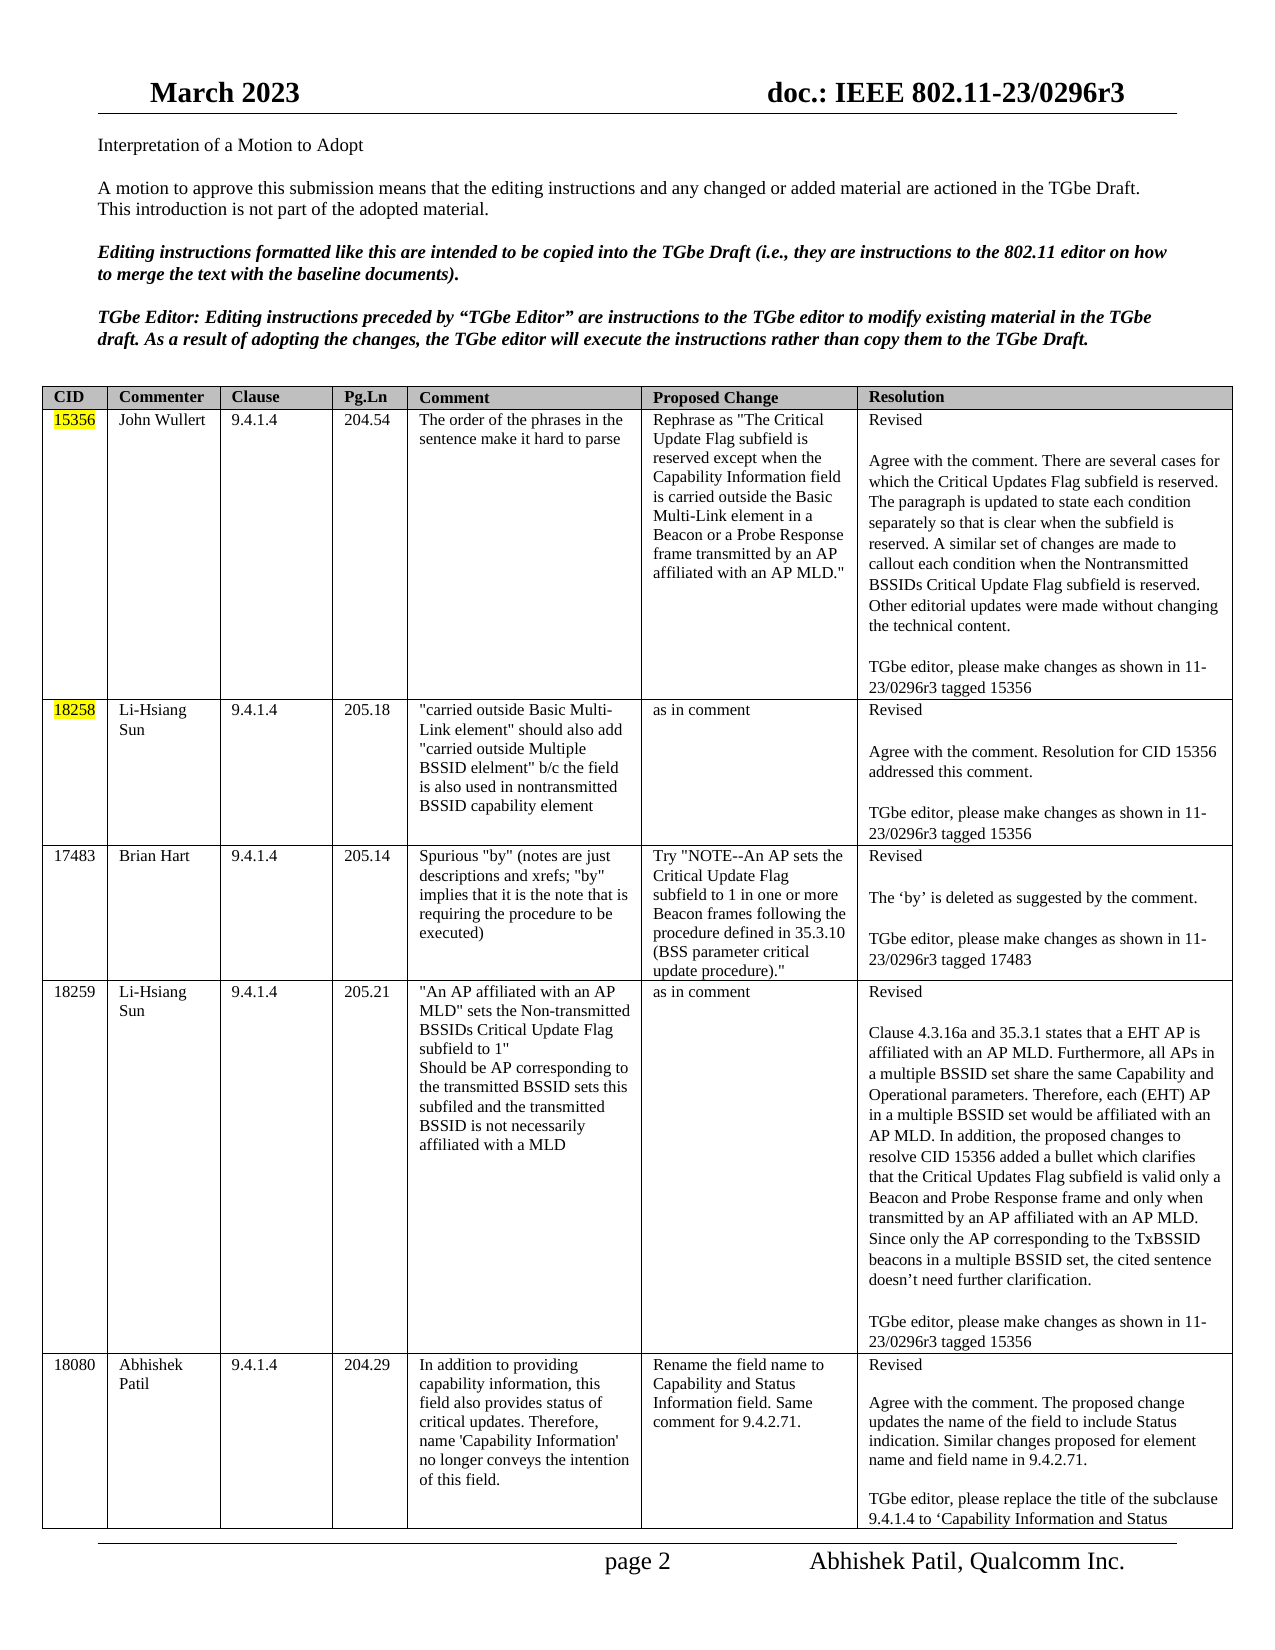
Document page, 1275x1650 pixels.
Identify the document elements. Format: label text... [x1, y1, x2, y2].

table_cell 15356 [43, 410, 107, 699]
text Editing instructions formatted like this are intended to be copied into the TGbe Draft (i.e., they are instructions to the 802.11 editor on how to merge the text with the baseline documents). [97, 241, 1177, 284]
table_cell Revised The ‘by’ is deleted as suggested by the comment. TGbe editor, please make changes as shown in 11-23/0296r3 tagged 17483 [858, 846, 1232, 980]
table_cell 205.18 [333, 700, 407, 845]
table_header CID [43, 387, 107, 409]
table_cell 205.14 [333, 846, 407, 980]
table_cell Rephrase as "The Critical Update Flag subfield is reserved except when the Capability Information field is carried outside the Basic Multi-Link element in a Beacon or a Probe Response frame transmitted by an AP affiliated with an AP MLD." [642, 410, 857, 699]
table_cell Spurious "by" (notes are just descriptions and xrefs; "by" implies that it is the note that is requiring the procedure to be executed) [408, 846, 641, 980]
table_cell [408, 1354, 641, 1528]
table_header Comment [408, 387, 641, 409]
table_cell 204.29 [333, 1354, 407, 1528]
table_cell "carried outside Basic Multi-Link element" should also add "carried outside Multiple BSSID elelment" b/c the field is also used in nontransmitted BSSID capability element [408, 700, 641, 845]
table_cell Brian Hart [108, 846, 220, 980]
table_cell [642, 1354, 857, 1528]
table_cell 9.4.1.4 [221, 700, 332, 845]
table_header Proposed Change [642, 387, 857, 409]
table_cell 18259 [43, 981, 107, 1353]
table_cell Revised Agree with the comment. There are several cases for which the Critical Updates Flag subfield is reserved. The paragraph is updated to state each condition separately so that is clear when the subfield is reserved. A similar set of changes are made to callout each condition when the Nontransmitted BSSIDs Critical Update Flag subfield is reserved. Other editorial updates were made without changing the technical content. TGbe editor, please make changes as shown in 11-23/0296r3 tagged 15356 [858, 410, 1232, 699]
table_header Pg.Ln [333, 387, 407, 409]
table_cell 17483 [43, 846, 107, 980]
table_cell Li-Hsiang Sun [108, 981, 220, 1353]
table_header Commenter [108, 387, 220, 409]
table_cell 18080 [43, 1354, 107, 1528]
table_cell "An AP affiliated with an AP MLD" sets the Non-transmitted BSSIDs Critical Update Flag subfield to 1" Should be AP corresponding to the transmitted BSSID sets this subfiled and the transmitted BSSID is not necessarily affiliated with a MLD [408, 981, 641, 1353]
table_cell John Wullert [108, 410, 220, 699]
table_cell 18258 [43, 700, 107, 845]
table_cell 204.54 [333, 410, 407, 699]
table_header Clause [221, 387, 332, 409]
table_cell The order of the phrases in the sentence make it hard to parse [408, 410, 641, 699]
table_cell 9.4.1.4 [221, 1354, 332, 1528]
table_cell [858, 1354, 1232, 1528]
table_cell Try "NOTE--An AP sets the Critical Update Flag subfield to 1 in one or more Beacon frames following the procedure defined in 35.3.10 (BSS parameter critical update procedure)." [642, 846, 857, 980]
table_cell 205.21 [333, 981, 407, 1353]
table_header Resolution [858, 387, 1232, 409]
table_cell Abhishek Patil [108, 1354, 220, 1528]
table_cell Revised Clause 4.3.16a and 35.3.1 states that a EHT AP is affiliated with an AP MLD. Furthermore, all APs in a multiple BSSID set share the same Capability and Operational parameters. Therefore, each (EHT) AP in a multiple BSSID set would be affiliated with an AP MLD. In addition, the proposed changes to resolve CID 15356 added a bullet which clarifies that the Critical Updates Flag subfield is valid only a Beacon and Probe Response frame and only when transmitted by an AP affiliated with an AP MLD. Since only the AP corresponding to the TxBSSID beacons in a multiple BSSID set, the cited sentence doesn’t need further clarification. TGbe editor, please make changes as shown in 11-23/0296r3 tagged 15356 [858, 981, 1232, 1353]
table_cell 9.4.1.4 [221, 410, 332, 699]
table_cell 9.4.1.4 [221, 981, 332, 1353]
text TGbe Editor: Editing instructions preceded by “TGbe Editor” are instructions to the TGbe editor to modify existing material in the TGbe draft. As a result of adopting the changes, the TGbe editor will execute the instructions rather than copy them to the TGbe Draft. [97, 306, 1177, 349]
table_cell Li-Hsiang Sun [108, 700, 220, 845]
table_cell as in comment [642, 700, 857, 845]
text Interpretation of a Motion to Adopt [97, 133, 1177, 155]
table_cell 9.4.1.4 [221, 846, 332, 980]
text A motion to approve this submission means that the editing instructions and any changed or added material are actioned in the TGbe Draft. This introduction is not part of the adopted material. [97, 177, 1177, 220]
table_cell as in comment [642, 981, 857, 1353]
table_cell Revised Agree with the comment. Resolution for CID 15356 addressed this comment. TGbe editor, please make changes as shown in 11-23/0296r3 tagged 15356 [858, 700, 1232, 845]
